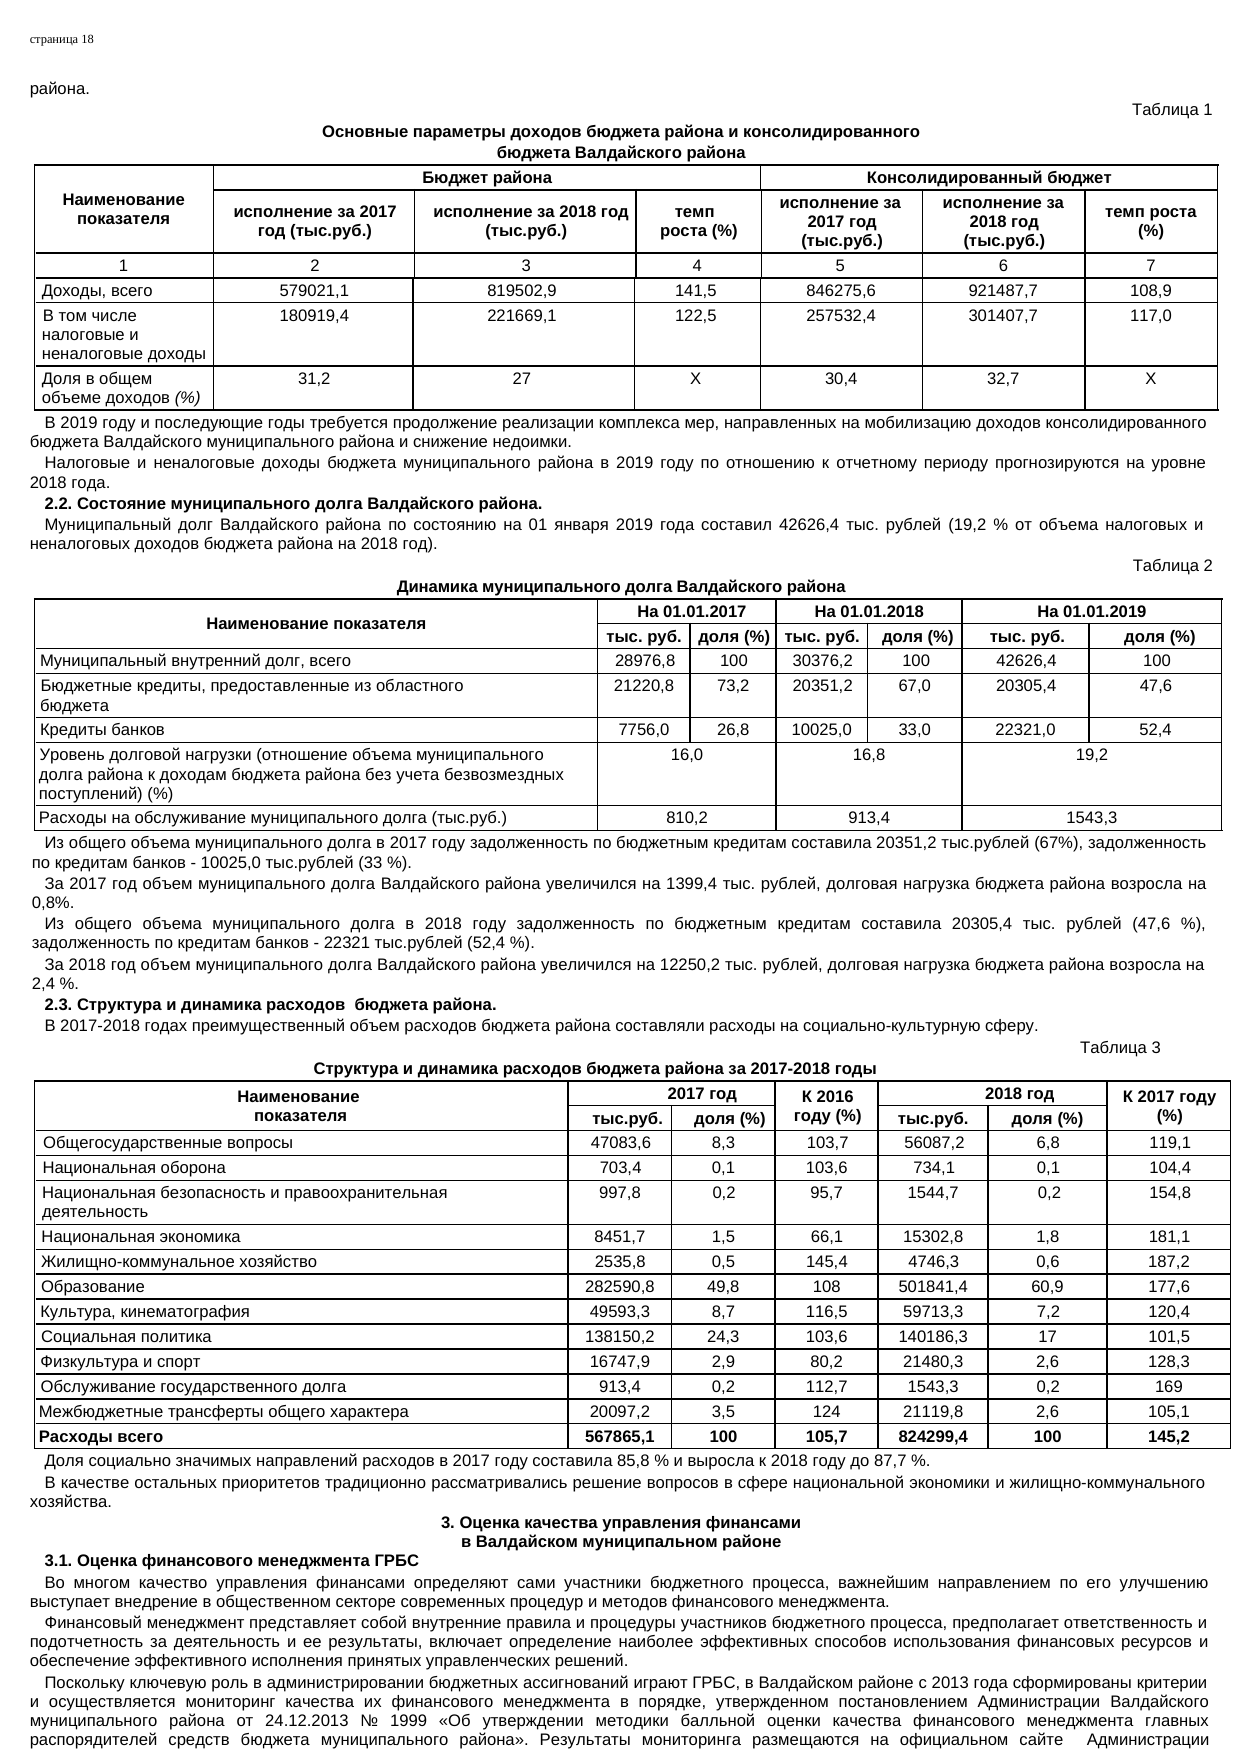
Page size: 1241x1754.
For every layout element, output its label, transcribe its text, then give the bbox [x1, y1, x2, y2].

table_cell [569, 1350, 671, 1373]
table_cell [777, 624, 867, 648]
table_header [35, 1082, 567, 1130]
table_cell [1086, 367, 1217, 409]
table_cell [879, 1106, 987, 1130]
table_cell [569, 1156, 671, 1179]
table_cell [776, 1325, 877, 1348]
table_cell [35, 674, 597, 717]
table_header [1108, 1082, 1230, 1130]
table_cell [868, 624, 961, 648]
text Таблица 1 [101, 100, 1212, 119]
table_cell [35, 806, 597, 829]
text Из общего объема муниципального долга в 2018 году задолженность по бюджетным кредитам составила 20305,4 тыс. рублей (47,6 %), задолженность по кредитам банков - 22321 тыс.рублей (52,4 %). [32, 914, 1207, 952]
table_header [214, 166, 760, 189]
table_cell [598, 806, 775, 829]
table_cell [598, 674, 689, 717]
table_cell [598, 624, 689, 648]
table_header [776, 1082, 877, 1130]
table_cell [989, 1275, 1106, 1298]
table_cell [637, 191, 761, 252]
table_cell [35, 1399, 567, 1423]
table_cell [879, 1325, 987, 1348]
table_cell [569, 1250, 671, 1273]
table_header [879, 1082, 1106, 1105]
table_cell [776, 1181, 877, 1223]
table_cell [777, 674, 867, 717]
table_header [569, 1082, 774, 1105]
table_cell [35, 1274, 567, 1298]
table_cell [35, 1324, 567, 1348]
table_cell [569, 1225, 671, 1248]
text Во многом качество управления финансами определяют сами участники бюджетного процесса, важнейшим направлением по его улучшению выступает внедрение в общественном секторе современных процедур и методов финансового менеджмента. [29, 1572, 1210, 1611]
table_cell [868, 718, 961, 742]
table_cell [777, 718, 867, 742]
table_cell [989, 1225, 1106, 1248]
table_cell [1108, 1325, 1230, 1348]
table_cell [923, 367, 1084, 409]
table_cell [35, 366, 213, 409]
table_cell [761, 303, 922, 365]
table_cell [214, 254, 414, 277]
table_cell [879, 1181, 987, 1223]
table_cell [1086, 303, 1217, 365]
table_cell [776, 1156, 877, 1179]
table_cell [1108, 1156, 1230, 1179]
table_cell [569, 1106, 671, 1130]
text 2.3. Структура и динамика расходов бюджета района. [32, 995, 1212, 1014]
text Структура и динамика расходов бюджета района за 2017-2018 годы [29, 1059, 1161, 1078]
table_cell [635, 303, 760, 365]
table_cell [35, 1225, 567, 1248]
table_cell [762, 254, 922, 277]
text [29, 1672, 1209, 1749]
text За 2017 год объем муниципального долга Валдайского района увеличился на 1399,4 тыс. рублей, долговая нагрузка бюджета района возросла на 0,8%. [32, 874, 1208, 912]
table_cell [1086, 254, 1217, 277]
text Доля социально значимых направлений расходов в 2017 году составила 85,8 % и выросла к 2018 году до 87,7 %. [29, 1451, 1207, 1470]
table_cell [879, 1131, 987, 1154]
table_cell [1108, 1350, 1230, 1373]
text В 2017-2018 годах преимущественный объем расходов бюджета района составляли расходы на социально-культурную сферу. [32, 1016, 1212, 1035]
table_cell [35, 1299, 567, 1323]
text Таблица 3 [106, 1037, 1161, 1057]
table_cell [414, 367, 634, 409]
text Из общего объема муниципального долга в 2017 году задолженность по бюджетным кредитам составила 20351,2 тыс.рублей (67%), задолженность по кредитам банков - 10025,0 тыс.рублей (33 %). [32, 833, 1208, 872]
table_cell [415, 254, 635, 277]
text Финансовый менеджмент представляет собой внутренние правила и процедуры участников бюджетного процесса, предполагает ответственность и подотчетность за деятельность и ее результаты, включает определение наиболее эффективных способов использования финансовых ресурсов и обеспечение эффективного исполнения принятых управленческих решений. [29, 1613, 1209, 1670]
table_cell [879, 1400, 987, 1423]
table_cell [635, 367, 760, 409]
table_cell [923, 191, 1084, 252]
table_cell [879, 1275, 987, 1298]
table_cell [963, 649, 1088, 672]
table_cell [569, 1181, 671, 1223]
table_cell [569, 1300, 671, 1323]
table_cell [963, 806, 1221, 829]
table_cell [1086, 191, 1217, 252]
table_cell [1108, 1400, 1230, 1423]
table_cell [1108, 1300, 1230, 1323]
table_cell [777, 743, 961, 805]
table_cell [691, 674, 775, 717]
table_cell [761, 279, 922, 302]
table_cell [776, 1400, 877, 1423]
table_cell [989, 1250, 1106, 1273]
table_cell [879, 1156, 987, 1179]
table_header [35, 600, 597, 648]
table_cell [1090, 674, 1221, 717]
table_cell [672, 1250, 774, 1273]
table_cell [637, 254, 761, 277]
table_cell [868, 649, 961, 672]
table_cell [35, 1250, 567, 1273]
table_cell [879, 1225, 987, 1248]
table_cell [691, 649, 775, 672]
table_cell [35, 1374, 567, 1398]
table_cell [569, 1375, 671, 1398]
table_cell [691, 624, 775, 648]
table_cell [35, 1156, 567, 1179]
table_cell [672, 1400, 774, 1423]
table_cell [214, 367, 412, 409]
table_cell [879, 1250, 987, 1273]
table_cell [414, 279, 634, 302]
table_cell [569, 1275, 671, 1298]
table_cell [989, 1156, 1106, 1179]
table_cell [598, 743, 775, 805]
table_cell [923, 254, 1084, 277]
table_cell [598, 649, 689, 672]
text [29, 79, 1208, 98]
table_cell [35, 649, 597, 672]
text Динамика муниципального долга Валдайского района [29, 577, 1212, 596]
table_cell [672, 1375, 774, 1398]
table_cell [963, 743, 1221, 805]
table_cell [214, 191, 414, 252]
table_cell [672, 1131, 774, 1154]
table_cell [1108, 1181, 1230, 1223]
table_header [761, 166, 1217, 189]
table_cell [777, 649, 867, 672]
text Таблица 2 [116, 555, 1212, 574]
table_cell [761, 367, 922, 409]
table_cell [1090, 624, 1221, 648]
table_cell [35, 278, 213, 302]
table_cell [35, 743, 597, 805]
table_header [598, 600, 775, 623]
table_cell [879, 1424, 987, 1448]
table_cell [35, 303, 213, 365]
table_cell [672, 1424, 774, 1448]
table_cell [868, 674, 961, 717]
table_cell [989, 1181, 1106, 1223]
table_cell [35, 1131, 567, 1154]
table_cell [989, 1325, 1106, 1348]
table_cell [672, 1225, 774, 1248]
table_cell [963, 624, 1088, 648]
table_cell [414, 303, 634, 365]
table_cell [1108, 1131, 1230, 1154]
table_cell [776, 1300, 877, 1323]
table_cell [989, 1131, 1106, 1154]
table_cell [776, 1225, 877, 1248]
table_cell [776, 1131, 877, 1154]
text За 2018 год объем муниципального долга Валдайского района увеличился на 12250,2 тыс. рублей, долговая нагрузка бюджета района возросла на 2,4 %. [32, 954, 1206, 993]
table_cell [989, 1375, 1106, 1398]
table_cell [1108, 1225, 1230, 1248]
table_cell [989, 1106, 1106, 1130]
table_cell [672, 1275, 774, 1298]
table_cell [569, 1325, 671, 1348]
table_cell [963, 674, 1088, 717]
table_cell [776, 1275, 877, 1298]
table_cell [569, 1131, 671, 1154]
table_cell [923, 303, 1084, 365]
title 3.1. Оценка финансового менеджмента ГРБС [29, 1551, 1212, 1570]
title в Валдайском муниципальном районе [29, 1532, 1212, 1551]
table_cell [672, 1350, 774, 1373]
text Основные параметры доходов бюджета района и консолидированного [29, 121, 1212, 141]
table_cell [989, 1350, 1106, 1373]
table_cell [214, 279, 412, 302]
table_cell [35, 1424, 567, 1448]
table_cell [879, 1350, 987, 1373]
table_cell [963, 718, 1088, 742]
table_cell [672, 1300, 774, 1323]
text 2.2. Состояние муниципального долга Валдайского района. [29, 494, 1212, 513]
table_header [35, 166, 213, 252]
text В качестве остальных приоритетов традиционно рассматривались решение вопросов в сфере национальной экономики и жилищно-коммунального хозяйства. [29, 1472, 1206, 1511]
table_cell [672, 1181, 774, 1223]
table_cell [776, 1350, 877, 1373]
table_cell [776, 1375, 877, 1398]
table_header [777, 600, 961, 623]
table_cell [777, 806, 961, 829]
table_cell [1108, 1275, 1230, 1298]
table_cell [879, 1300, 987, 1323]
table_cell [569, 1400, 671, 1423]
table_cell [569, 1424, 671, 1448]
text бюджета Валдайского района [29, 143, 1212, 162]
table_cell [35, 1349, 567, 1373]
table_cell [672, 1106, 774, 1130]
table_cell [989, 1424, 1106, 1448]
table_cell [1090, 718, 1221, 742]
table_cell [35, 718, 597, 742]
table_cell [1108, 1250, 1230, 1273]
text Муниципальный долг Валдайского района по состоянию на 01 января 2019 года составил 42626,4 тыс. рублей (19,2 % от объема налоговых и неналоговых доходов бюджета района на 2018 год). [29, 515, 1206, 553]
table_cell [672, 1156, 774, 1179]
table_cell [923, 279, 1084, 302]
text Налоговые и неналоговые доходы бюджета муниципального района в 2019 году по отношению к отчетному периоду прогнозируются на уровне 2018 года. [29, 453, 1207, 492]
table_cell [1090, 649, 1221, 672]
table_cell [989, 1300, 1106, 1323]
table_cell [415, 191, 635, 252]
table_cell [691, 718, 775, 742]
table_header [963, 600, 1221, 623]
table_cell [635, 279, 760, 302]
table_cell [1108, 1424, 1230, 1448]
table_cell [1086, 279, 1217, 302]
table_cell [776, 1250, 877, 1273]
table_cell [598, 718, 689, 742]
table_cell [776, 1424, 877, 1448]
text В 2019 году и последующие годы требуется продолжение реализации комплекса мер, направленных на мобилизацию доходов консолидированного бюджета Валдайского муниципального района и снижение недоимки. [29, 413, 1207, 451]
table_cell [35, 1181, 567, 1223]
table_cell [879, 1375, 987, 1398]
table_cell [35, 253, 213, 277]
title 3. Оценка качества управления финансами [29, 1513, 1212, 1532]
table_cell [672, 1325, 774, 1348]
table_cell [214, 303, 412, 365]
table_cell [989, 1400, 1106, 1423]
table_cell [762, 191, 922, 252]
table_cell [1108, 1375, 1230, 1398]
